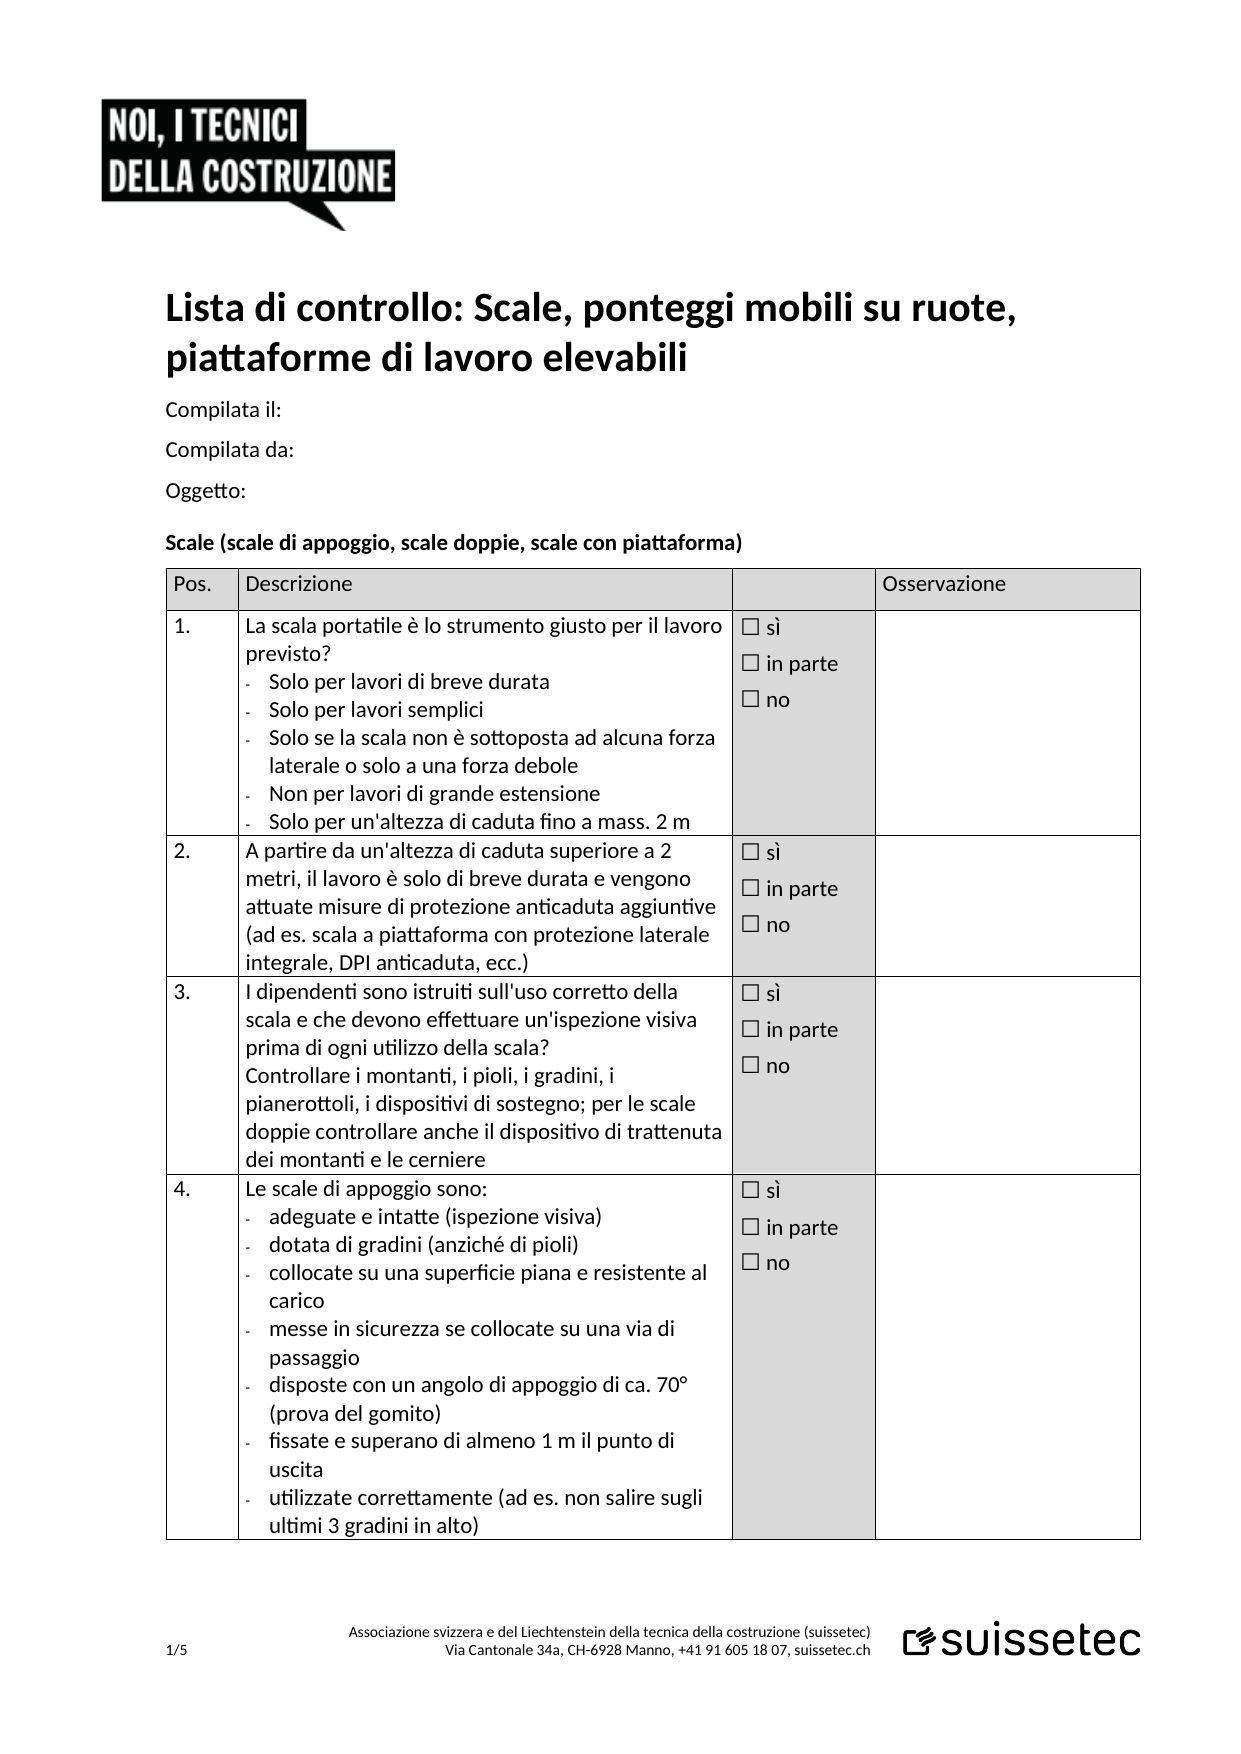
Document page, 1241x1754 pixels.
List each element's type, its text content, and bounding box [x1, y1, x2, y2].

table_header Osservazione [876, 569, 1140, 610]
text Oggetto: [165, 476, 1140, 504]
table_cell [167, 611, 238, 835]
text Lista di controllo: Scale, ponteggi mobili su ruote, piattaforme di lavoro elevabili [165, 281, 1140, 382]
table_header [733, 569, 875, 610]
table_cell sì in parte no [733, 1175, 875, 1539]
table_cell sì in parte no [733, 836, 875, 976]
table_cell [167, 1175, 238, 1539]
table_cell [876, 611, 1140, 835]
table_cell [167, 977, 238, 1173]
table_cell La scala portatile è lo strumento giusto per il lavoro previsto? Solo per lavori di breve durata Solo per lavori semplici Solo se la scala non è sottoposta ad alcuna forza laterale o solo a una forza debole Non per lavori di grande estensione Solo per un'altezza di caduta fino a mass. 2 m [239, 611, 732, 835]
table_cell sì in parte no [733, 611, 875, 835]
table_cell A partire da un'altezza di caduta superiore a 2 metri, il lavoro è solo di breve durata e vengono attuate misure di protezione anticaduta aggiuntive (ad es. scala a piattaforma con protezione laterale integrale, DPI anticaduta, ecc.) [239, 836, 732, 976]
table_cell [876, 1175, 1140, 1539]
table_cell [876, 836, 1140, 976]
picture [902, 1620, 1141, 1656]
text Compilata il: [165, 395, 1140, 423]
table_header Pos. [167, 569, 238, 610]
table_cell Le scale di appoggio sono: adeguate e intatte (ispezione visiva) dotata di gradini (anziché di pioli) collocate su una superficie piana e resistente al carico messe in sicurezza se collocate su una via di passaggio disposte con un angolo di appoggio di ca. 70° (prova del gomito) fissate e superano di almeno 1 m il punto di uscita utilizzate correttamente (ad es. non salire sugli ultimi 3 gradini in alto) [239, 1175, 732, 1539]
table_header Descrizione [239, 569, 732, 610]
text Compilata da: [165, 435, 1140, 463]
table_cell sì in parte no [733, 977, 875, 1173]
table_cell I dipendenti sono istruiti sull'uso corretto della scala e che devono effettuare un'ispezione visiva prima di ogni utilizzo della scala? Controllare i montanti, i pioli, i gradini, i pianerottoli, i dispositivi di sostegno; per le scale doppie controllare anche il dispositivo di trattenuta dei montanti e le cerniere [239, 977, 732, 1173]
table_cell [167, 836, 238, 976]
text Scale (scale di appoggio, scale doppie, scale con piattaforma) [165, 529, 1140, 556]
table_cell [876, 977, 1140, 1173]
